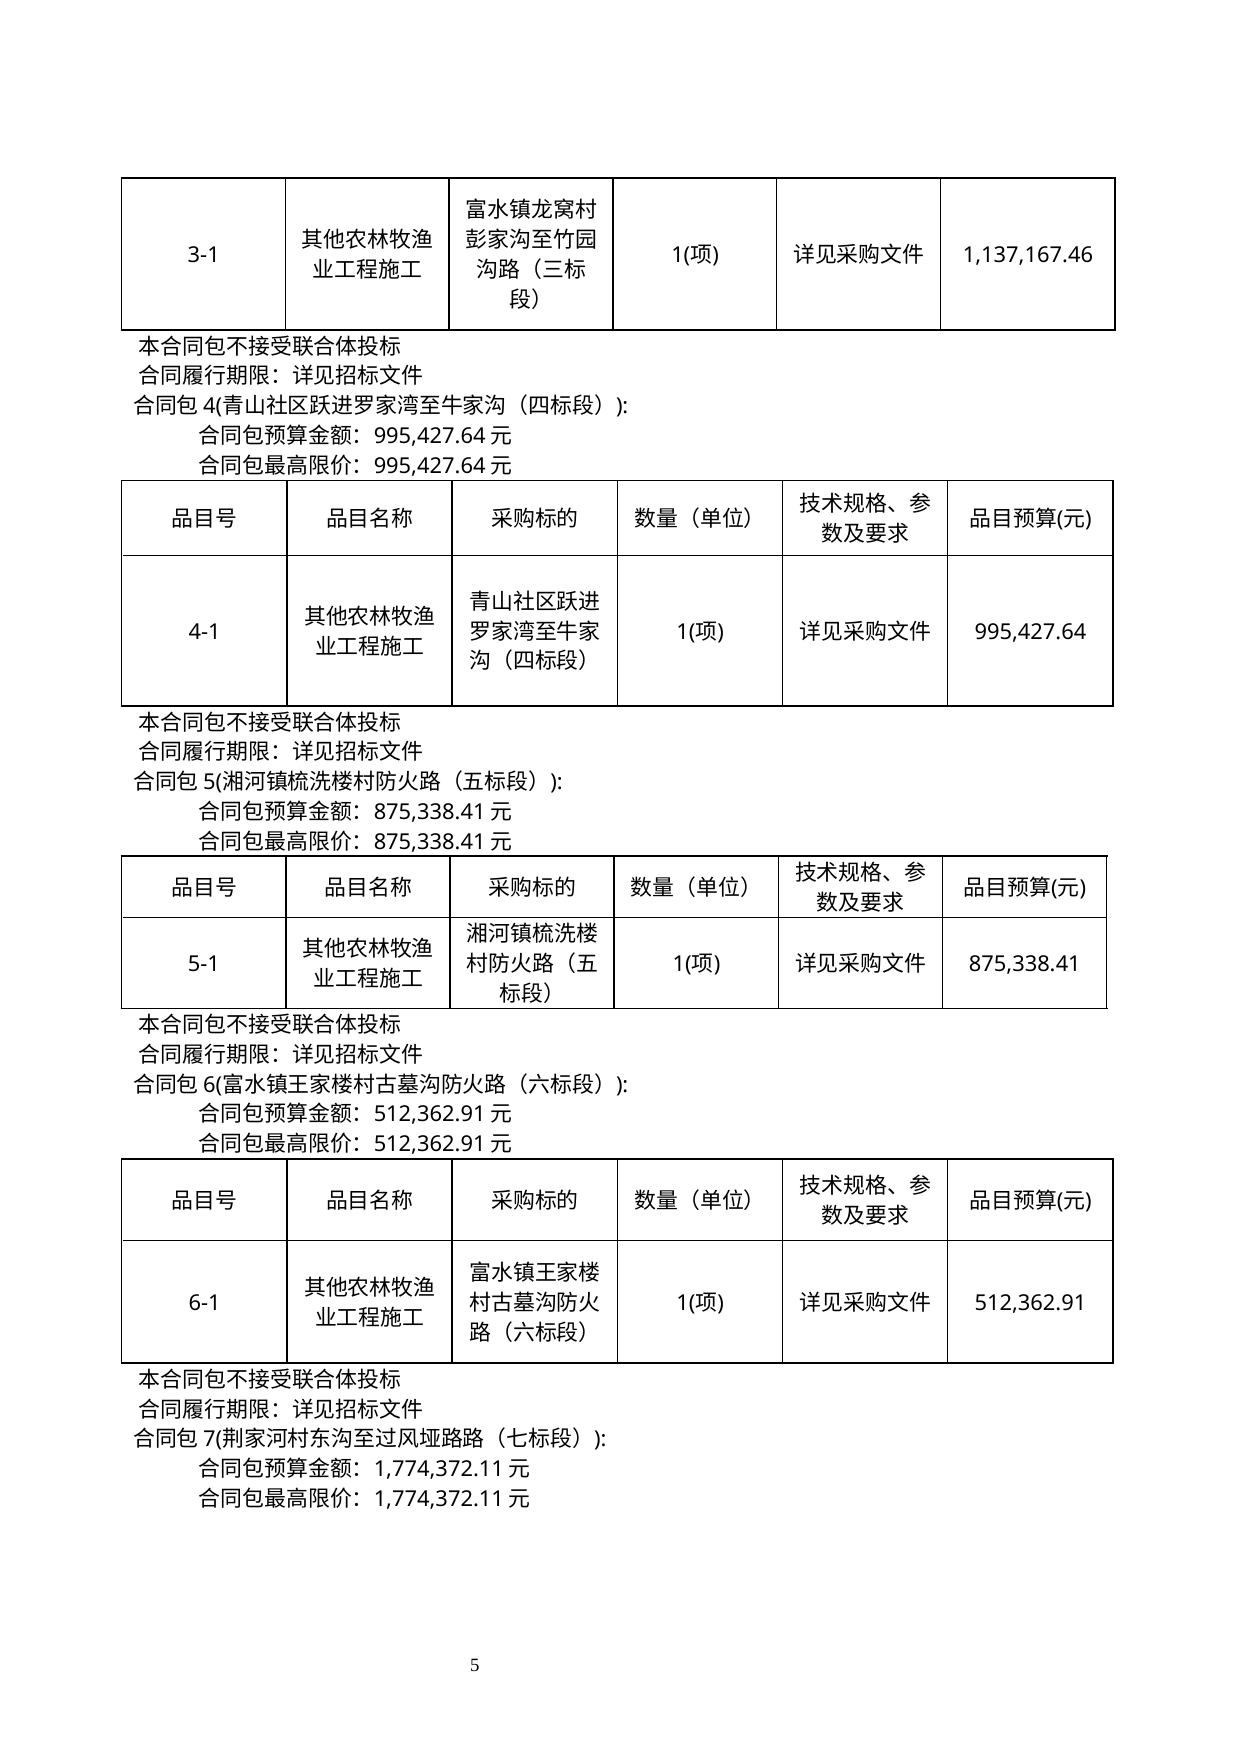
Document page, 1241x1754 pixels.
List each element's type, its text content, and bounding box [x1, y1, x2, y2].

table_cell 其他农林牧渔业工程施工 [287, 918, 449, 1007]
table_cell 青山社区跃进罗家湾至牛家沟（四标段） [453, 556, 617, 705]
table_cell 详见采购文件 [783, 1241, 947, 1362]
text 合同包最高限价：1,774,372.11元 [133, 1483, 1107, 1513]
table_cell 4-1 [122, 556, 286, 705]
table_cell 湘河镇梳洗楼村防火路（五标段） [451, 918, 613, 1007]
text 合同履行期限：详见招标文件 [133, 1039, 1107, 1069]
table_cell 详见采购文件 [783, 556, 947, 705]
table_cell 其他农林牧渔业工程施工 [286, 179, 448, 329]
table_cell 995,427.64 [948, 556, 1112, 705]
text 合同包预算金额：875,338.41元 [133, 796, 1107, 826]
table_cell 512,362.91 [948, 1241, 1112, 1362]
table_cell 1(项) [614, 179, 776, 329]
text 本合同包不接受联合体投标 [133, 1364, 1107, 1394]
table_header 采购标的 [453, 481, 617, 555]
table_header 数量（单位） [615, 857, 778, 917]
text 合同履行期限：详见招标文件 [133, 361, 1107, 390]
table_header 品目号 [122, 1160, 286, 1239]
table_header 技术规格、参数及要求 [783, 481, 947, 555]
table_header 品目号 [122, 857, 285, 917]
text 合同包4(青山社区跃进罗家湾至牛家沟（四标段）): [133, 390, 1107, 420]
text 合同包最高限价：995,427.64元 [133, 450, 1107, 480]
text 合同包6(富水镇王家楼村古墓沟防火路（六标段）): [133, 1069, 1107, 1098]
table_header 品目预算(元) [948, 481, 1112, 555]
table_cell 富水镇王家楼村古墓沟防火路（六标段） [453, 1241, 617, 1362]
text 本合同包不接受联合体投标 [133, 707, 1107, 736]
table_header 品目预算(元) [943, 857, 1106, 917]
table_cell 1(项) [618, 556, 782, 705]
table_cell 5-1 [122, 918, 285, 1007]
table_header 品目名称 [287, 857, 449, 917]
text 合同履行期限：详见招标文件 [133, 1394, 1107, 1423]
table_cell 3-1 [122, 179, 285, 329]
text 本合同包不接受联合体投标 [133, 331, 1107, 361]
table_cell 详见采购文件 [779, 918, 942, 1007]
table_header 品目名称 [288, 1160, 451, 1239]
table_header 技术规格、参数及要求 [783, 1160, 947, 1239]
text 合同包预算金额：512,362.91元 [133, 1098, 1107, 1128]
table_header 品目号 [122, 481, 286, 555]
text 合同包预算金额：1,774,372.11元 [133, 1453, 1107, 1483]
text 合同包5(湘河镇梳洗楼村防火路（五标段）): [133, 766, 1107, 796]
table_cell 1,137,167.46 [941, 179, 1114, 329]
table_cell 1(项) [615, 918, 778, 1007]
table_cell 6-1 [122, 1241, 286, 1362]
table_cell 1(项) [618, 1241, 782, 1362]
table_header 采购标的 [453, 1160, 617, 1239]
table_header 品目名称 [288, 481, 451, 555]
text 合同包最高限价：512,362.91元 [133, 1128, 1107, 1158]
text 合同包7(荆家河村东沟至过风垭路路（七标段）): [133, 1423, 1107, 1453]
text 合同包最高限价：875,338.41元 [133, 826, 1107, 855]
text 合同履行期限：详见招标文件 [133, 736, 1107, 766]
table_header 技术规格、参数及要求 [779, 857, 942, 917]
text 合同包预算金额：995,427.64元 [133, 420, 1107, 450]
table_cell 其他农林牧渔业工程施工 [288, 556, 451, 705]
table_header 品目预算(元) [948, 1160, 1112, 1239]
table_header 采购标的 [451, 857, 613, 917]
text 本合同包不接受联合体投标 [133, 1009, 1107, 1039]
table_header 数量（单位） [618, 481, 782, 555]
table_cell 富水镇龙窝村彭家沟至竹园沟路（三标段） [450, 179, 612, 329]
table_cell 其他农林牧渔业工程施工 [288, 1241, 451, 1362]
table_cell 875,338.41 [943, 918, 1106, 1007]
table_header 数量（单位） [618, 1160, 782, 1239]
table_cell 详见采购文件 [777, 179, 940, 329]
